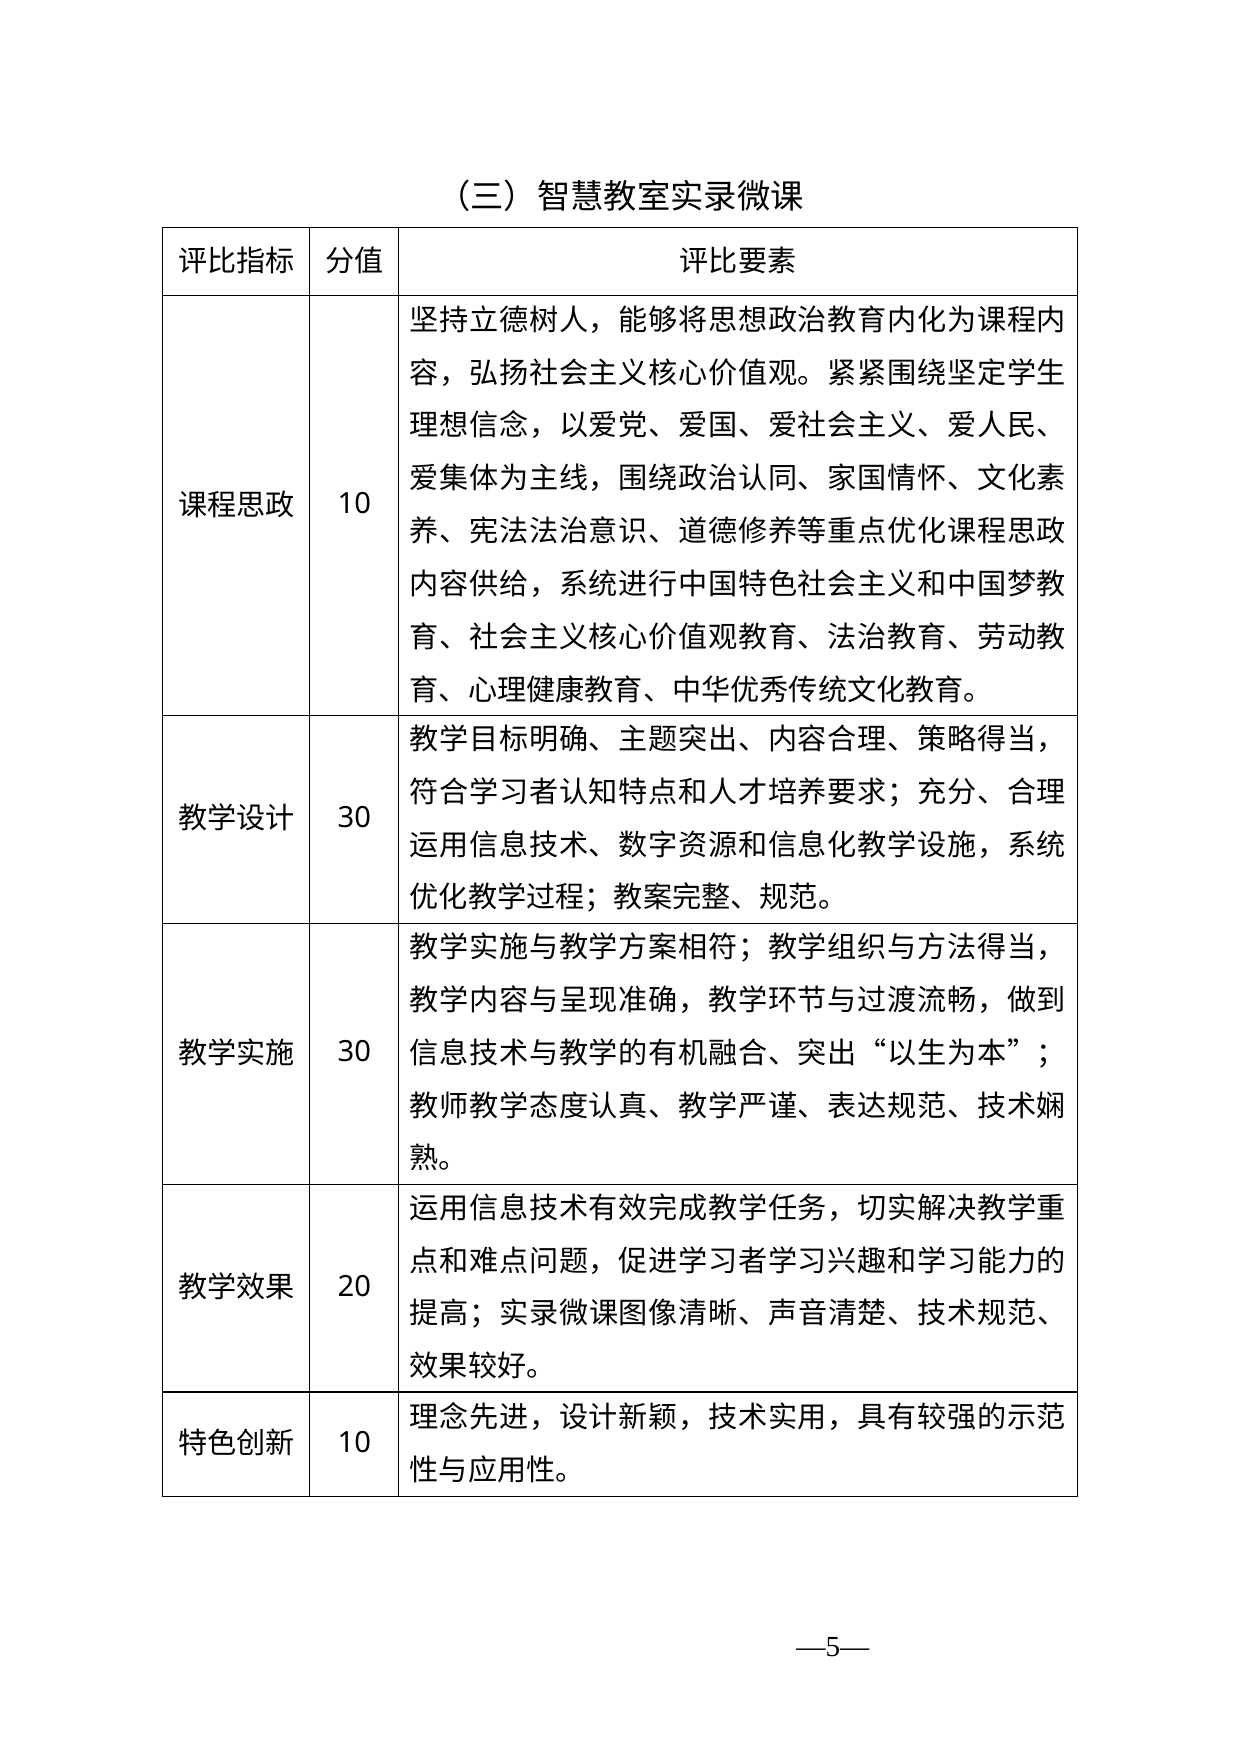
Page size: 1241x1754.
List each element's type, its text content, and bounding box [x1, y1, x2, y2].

table_cell 教学设计 [163, 716, 309, 923]
table_cell 30 [310, 716, 398, 923]
table_cell 教学效果 [163, 1185, 309, 1391]
table_cell 20 [310, 1185, 398, 1391]
table_cell 教学实施与教学方案相符；教学组织与方法得当，教学内容与呈现准确，教学环节与过渡流畅，做到信息技术与教学的有机融合、突出“以生为本”；教师教学态度认真、教学严谨、表达规范、技术娴熟。 [399, 924, 1077, 1183]
table_cell 30 [310, 924, 398, 1183]
table_cell 坚持立德树人，能够将思想政治教育内化为课程内容，弘扬社会主义核心价值观。紧紧围绕坚定学生理想信念，以爱党、爱国、爱社会主义、爱人民、爱集体为主线，围绕政治认同、家国情怀、文化素养、宪法法治意识、道德修养等重点优化课程思政内容供给，系统进行中国特色社会主义和中国梦教育、社会主义核心价值观教育、法治教育、劳动教育、心理健康教育、中华优秀传统文化教育。 [399, 296, 1077, 714]
table_cell 运用信息技术有效完成教学任务，切实解决教学重点和难点问题，促进学习者学习兴趣和学习能力的提高；实录微课图像清晰、声音清楚、技术规范、效果较好。 [399, 1185, 1077, 1391]
table_cell 教学实施 [163, 924, 309, 1183]
table_cell 特色创新 [163, 1393, 309, 1496]
table_header 分值 [310, 228, 398, 295]
text （三）智慧教室实录微课 [187, 162, 1053, 227]
table_cell 教学目标明确、主题突出、内容合理、策略得当，符合学习者认知特点和人才培养要求；充分、合理运用信息技术、数字资源和信息化教学设施，系统优化教学过程；教案完整、规范。 [399, 716, 1077, 923]
table_cell 10 [310, 296, 398, 714]
table_header 评比要素 [399, 228, 1077, 295]
table_cell 10 [310, 1393, 398, 1496]
table_header 评比指标 [163, 228, 309, 295]
table_cell 理念先进，设计新颖，技术实用，具有较强的示范性与应用性。 [399, 1393, 1077, 1496]
table_cell 课程思政 [163, 296, 309, 714]
